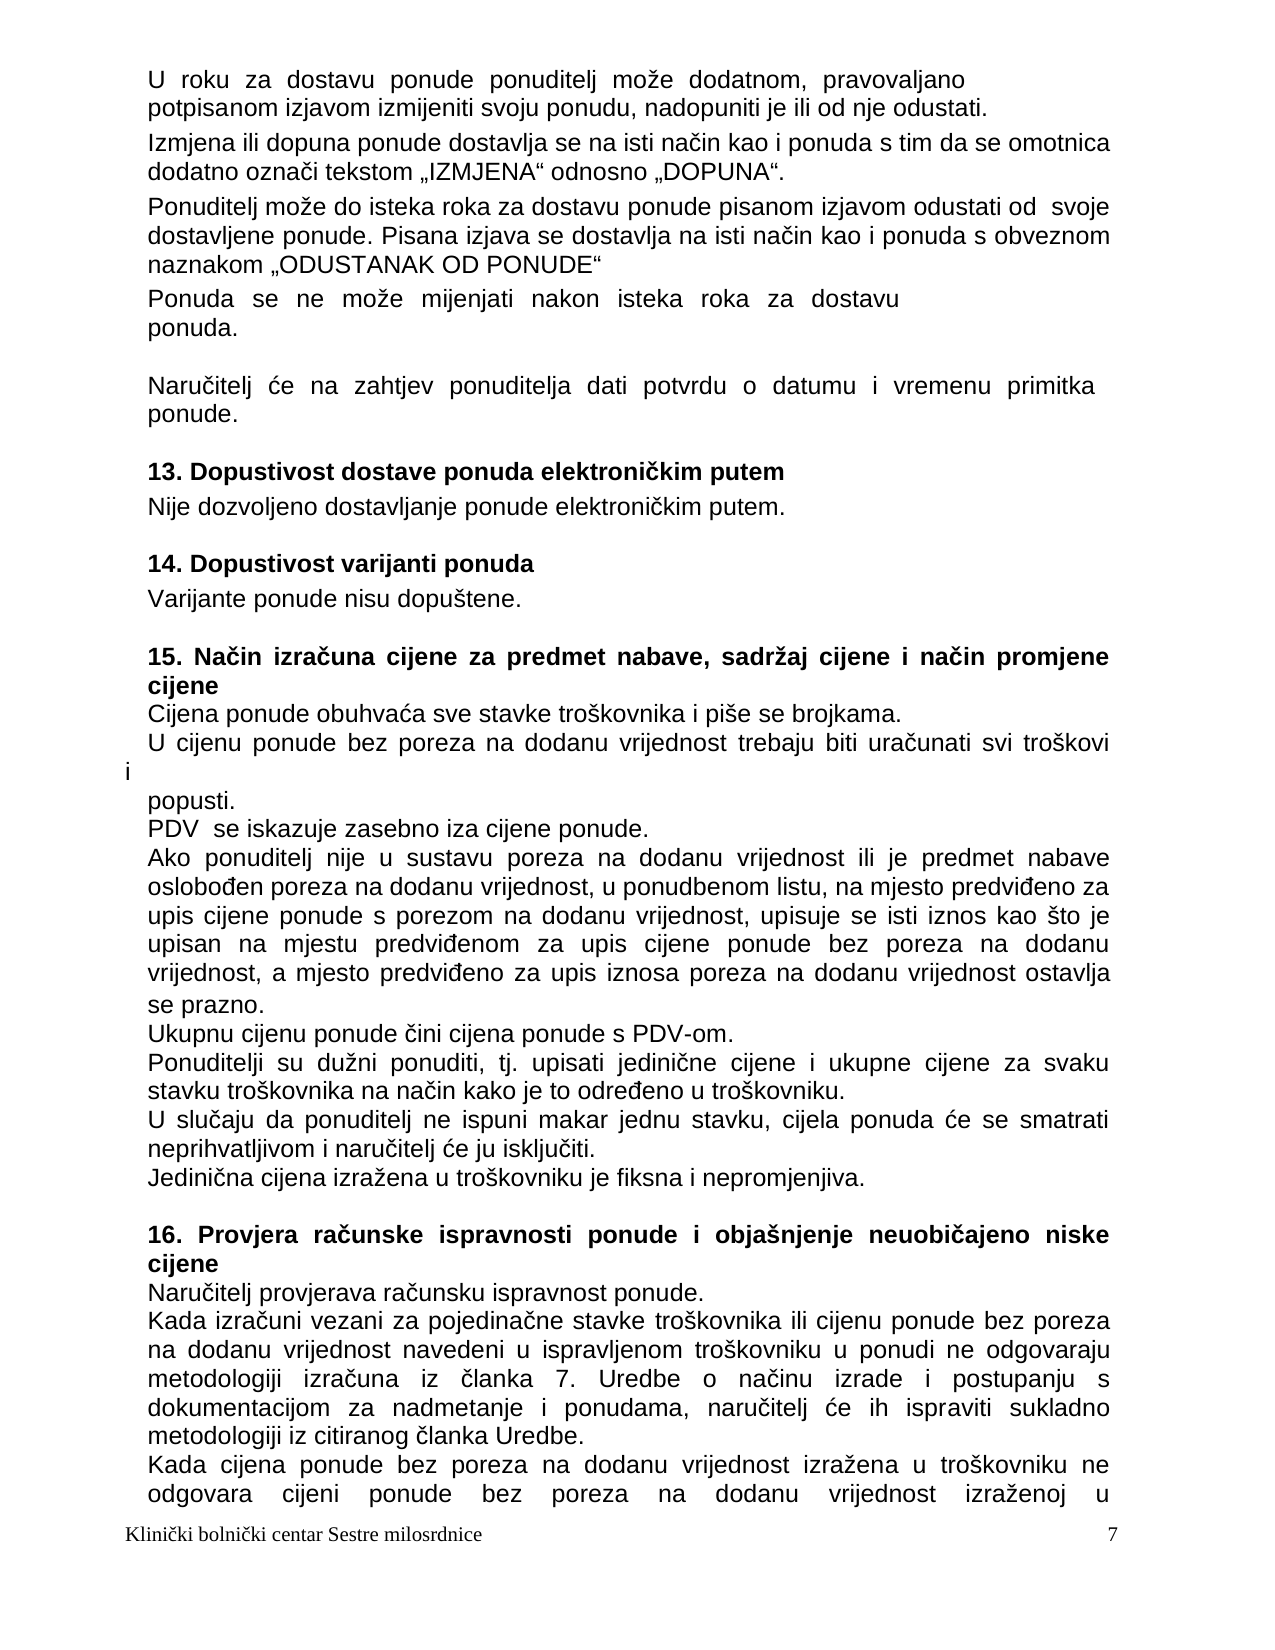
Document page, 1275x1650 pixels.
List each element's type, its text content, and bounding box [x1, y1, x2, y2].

text 14. Dopustivost varijanti ponuda [147, 549, 591, 578]
text Varijante ponude nisu dopuštene. [147, 584, 557, 613]
text Kada izračuni vezani za pojedinačne stavke troškovnika ili cijenu ponude bez poreza na dodanu vrijednost navedeni u ispravljenom troškovniku u ponudi ne odgovaraju metodologiji izračuna iz članka 7. Uredbe o načinu izrade i postupanju s dokumentacijom za nadmetanje i ponudama, naručitelj će ih ispraviti sukladno metodologiji iz citiranog članka Uredbe. [147, 1306, 1110, 1450]
text 16. Provjera računske ispravnosti ponude i objašnjenje neuobičajeno niske [147, 1220, 1110, 1249]
text U slučaju da ponuditelj ne ispuni makar jednu stavku, cijela ponuda će se smatrati neprihvatljivom i naručitelj će ju isključiti. [147, 1105, 1109, 1162]
text Naručitelj provjerava računsku ispravnost ponude. [147, 1277, 706, 1306]
text Ponuditelji su dužni ponuditi, tj. upisati jedinične cijene i ukupne cijene za svaku stavku troškovnika na način kako je to određeno u troškovniku. [147, 1047, 1109, 1105]
text Nije dozvoljeno dostavljanje ponude elektroničkim putem. [147, 492, 786, 521]
text Ukupnu cijenu ponude čini cijena ponude s PDV-om. [125, 1019, 735, 1047]
text popusti. [147, 786, 239, 814]
text Naručitelj će na zahtjev ponuditelja dati potvrdu o datumu i vremenu primitka ponude. [147, 371, 1095, 428]
text upis cijene ponude s porezom na dodanu vrijednost, upisuje se isti iznos kao što je upisan na mjestu predviđenom za upis cijene ponude bez poreza na dodanu vrijednost, a mjesto predviđeno za upis iznosa poreza na dodanu vrijednost ostavlja [147, 901, 1110, 987]
text Ako ponuditelj nije u sustavu poreza na dodanu vrijednost ili je predmet nabave [147, 843, 1110, 872]
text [147, 1450, 1110, 1507]
text se prazno. [125, 990, 268, 1019]
text cijene [147, 1249, 222, 1277]
text PDV se iskazuje zasebno iza cijene ponude. [147, 814, 650, 843]
text dodatno označi tekstom „IZMJENA“ odnosno „DOPUNA“. [147, 157, 786, 186]
text U cijenu ponude bez poreza na dodanu vrijednost trebaju biti uračunati svi troškovi i [125, 728, 1110, 786]
text U roku za dostavu ponude ponuditelj može dodatnom, pravovaljano potpisanom izjavom izmijeniti svoju ponudu, nadopuniti je ili od nje odustati. [147, 64, 1111, 122]
text Jedinična cijena izražena u troškovniku je fiksna i nepromjenjiva. [147, 1162, 865, 1191]
text oslobođen poreza na dodanu vrijednost, u ponudbenom listu, na mjesto predviđeno za [147, 872, 1110, 901]
text 15. Način izračuna cijene za predmet nabave, sadržaj cijene i način promjene [147, 642, 1110, 671]
text cijene [147, 671, 222, 699]
text Izmjena ili dopuna ponude dostavlja se na isti način kao i ponuda s tim da se omotnica [147, 128, 1111, 157]
text Ponuditelj može do isteka roka za dostavu ponude pisanom izjavom odustati od svoje dostavljene ponude. Pisana izjava se dostavlja na isti način kao i ponuda s obveznom naznakom „ODUSTANAK OD PONUDE“ [147, 192, 1110, 278]
text 13. Dopustivost dostave ponuda elektroničkim putem [125, 457, 787, 486]
text Ponuda se ne može mijenjati nakon isteka roka za dostavu ponuda. [147, 284, 900, 342]
text Cijena ponude obuhvaća sve stavke troškovnika i piše se brojkama. [125, 699, 902, 728]
